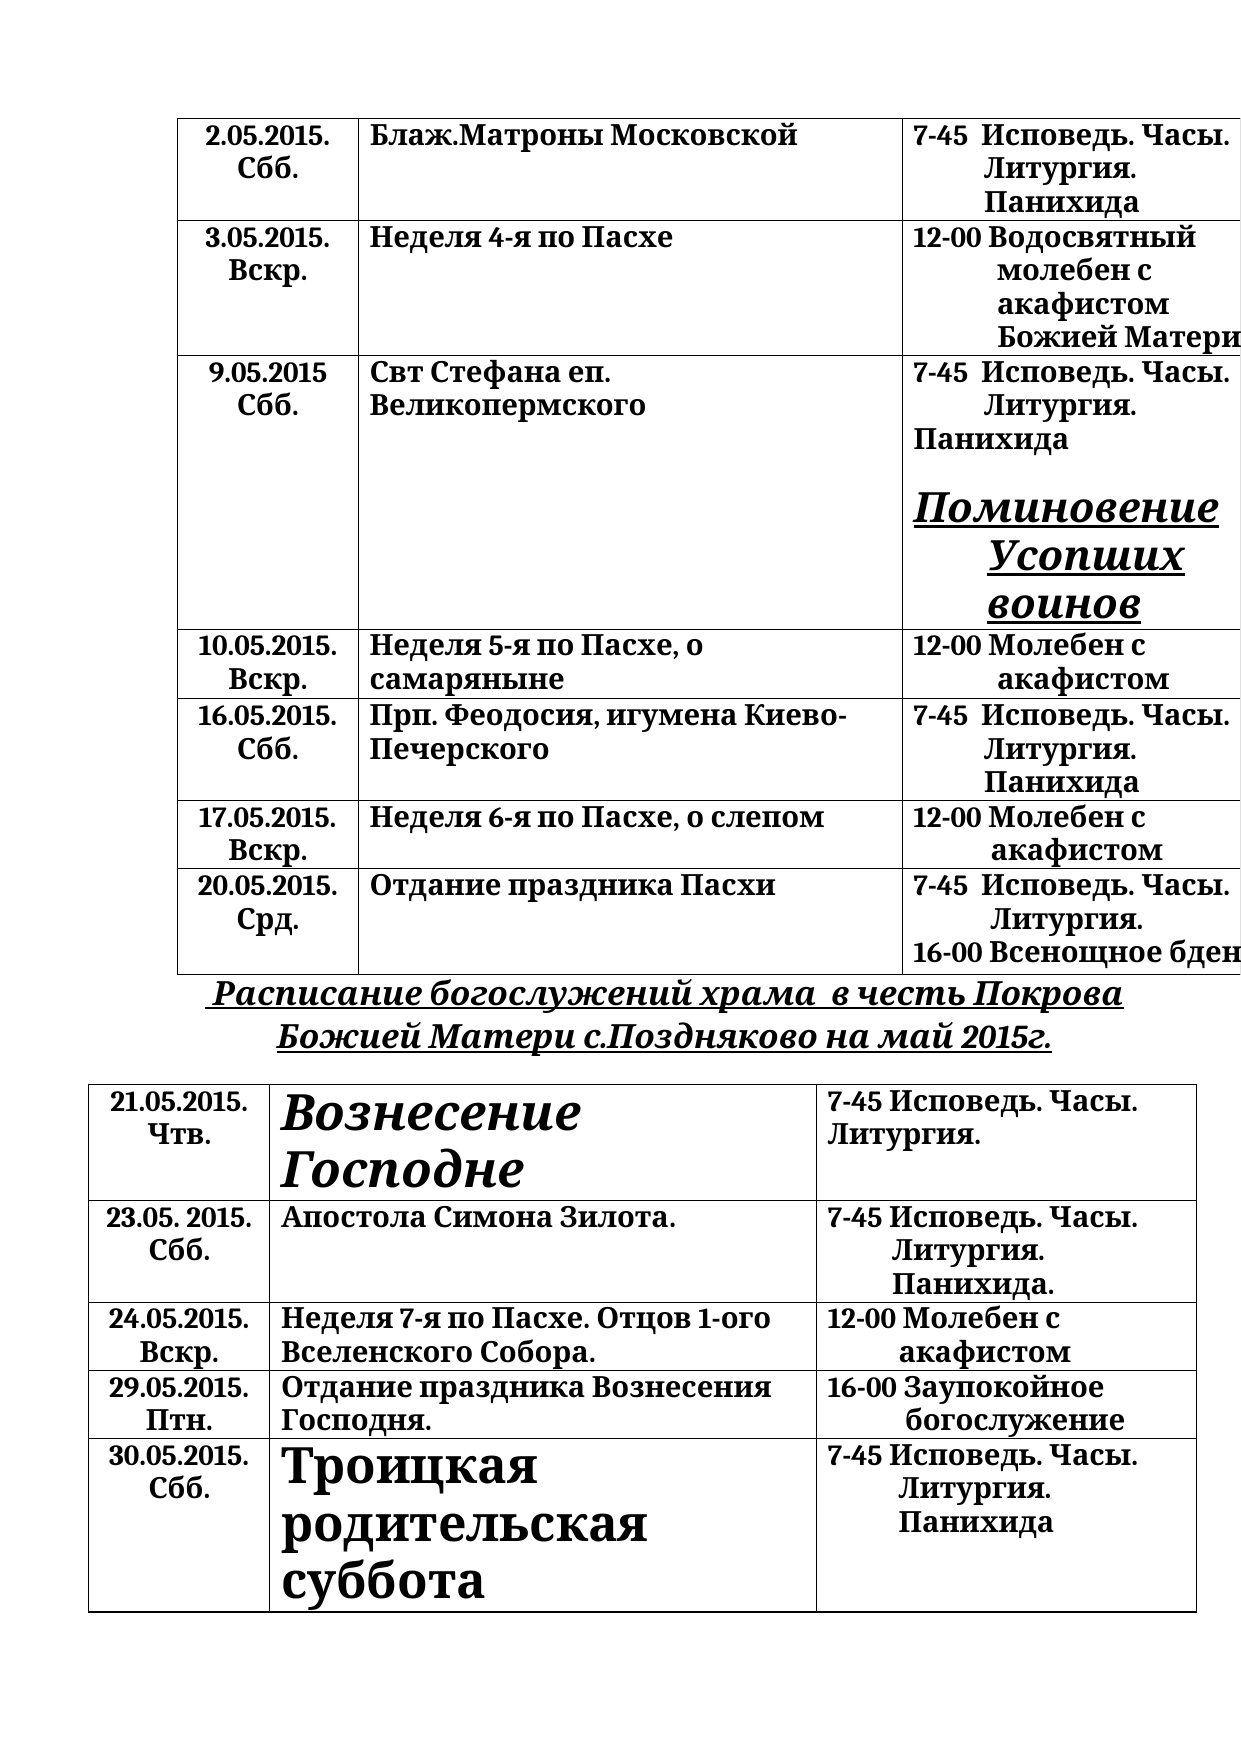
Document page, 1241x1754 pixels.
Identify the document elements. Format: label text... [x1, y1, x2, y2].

table_cell Прп. Феодосия, игумена Киево-Печерского [359, 699, 902, 800]
table_cell 9.05.2015 Сбб. [178, 356, 358, 628]
table_cell 30.05.2015. Сбб. [89, 1439, 269, 1611]
table_cell 24.05.2015. Вскр. [89, 1303, 269, 1370]
table_cell 20.05.2015. Срд. [178, 869, 358, 974]
table_cell 7-45 Исповедь. Часы. Литургия. Панихида Поминовение Усопших воинов [903, 356, 1240, 628]
table_cell 12-00 Молебен с акафистом [903, 801, 1240, 868]
table_cell 29.05.2015. Птн. [89, 1371, 269, 1438]
table_header Блаж.Матроны Московской [359, 119, 902, 220]
table_cell 16-00 Заупокойное богослужение [817, 1371, 1196, 1438]
text Расписание богослужений храма в честь Покрова Божией Матери с.Поздняково на май 2015г. [177, 975, 1152, 1057]
table_cell Отдание праздника Вознесения Господня. [270, 1371, 816, 1438]
table_cell 7-45 Исповедь. Часы. Литургия. Панихида. [817, 1201, 1196, 1302]
table_header Вознесение Господне [270, 1085, 816, 1200]
table_cell Свт Стефана еп. Великопермского [359, 356, 902, 628]
table_cell Неделя 6-я по Пасхе, о слепом [359, 801, 902, 868]
table_cell Неделя 7-я по Пасхе. Отцов 1-ого Вселенского Собора. [270, 1303, 816, 1370]
table_cell Отдание праздника Пасхи [359, 869, 902, 974]
table_cell 3.05.2015. Вскр. [178, 221, 358, 355]
table_cell 23.05. 2015. Сбб. [89, 1201, 269, 1302]
table_cell 12-00 Молебен с акафистом [817, 1303, 1196, 1370]
table_cell Троицкая родительская суббота [270, 1439, 816, 1611]
table_cell Апостола Симона Зилота. [270, 1201, 816, 1302]
table_header 2.05.2015. Сбб. [178, 119, 358, 220]
table_cell 12-00 Молебен с акафистом [903, 630, 1240, 698]
table_cell 17.05.2015. Вскр. [178, 801, 358, 868]
table_header 21.05.2015. Чтв. [89, 1085, 269, 1200]
table_cell 10.05.2015. Вскр. [178, 630, 358, 698]
table_cell 7-45 Исповедь. Часы. Литургия. Панихида [817, 1439, 1196, 1611]
table_cell 12-00 Водосвятный молебен с акафистом Божией Матери [903, 221, 1240, 355]
table_header 7-45 Исповедь. Часы. Литургия. [817, 1085, 1196, 1200]
table_cell 7-45 Исповедь. Часы. Литургия. 16-00 Всенощное бдение [903, 869, 1240, 974]
table_cell Неделя 4-я по Пасхе [359, 221, 902, 355]
table_cell Неделя 5-я по Пасхе, о самаряныне [359, 630, 902, 698]
table_cell 7-45 Исповедь. Часы. Литургия. Панихида [903, 699, 1240, 800]
table_cell 16.05.2015. Сбб. [178, 699, 358, 800]
table_header 7-45 Исповедь. Часы. Литургия. Панихида [903, 119, 1240, 220]
